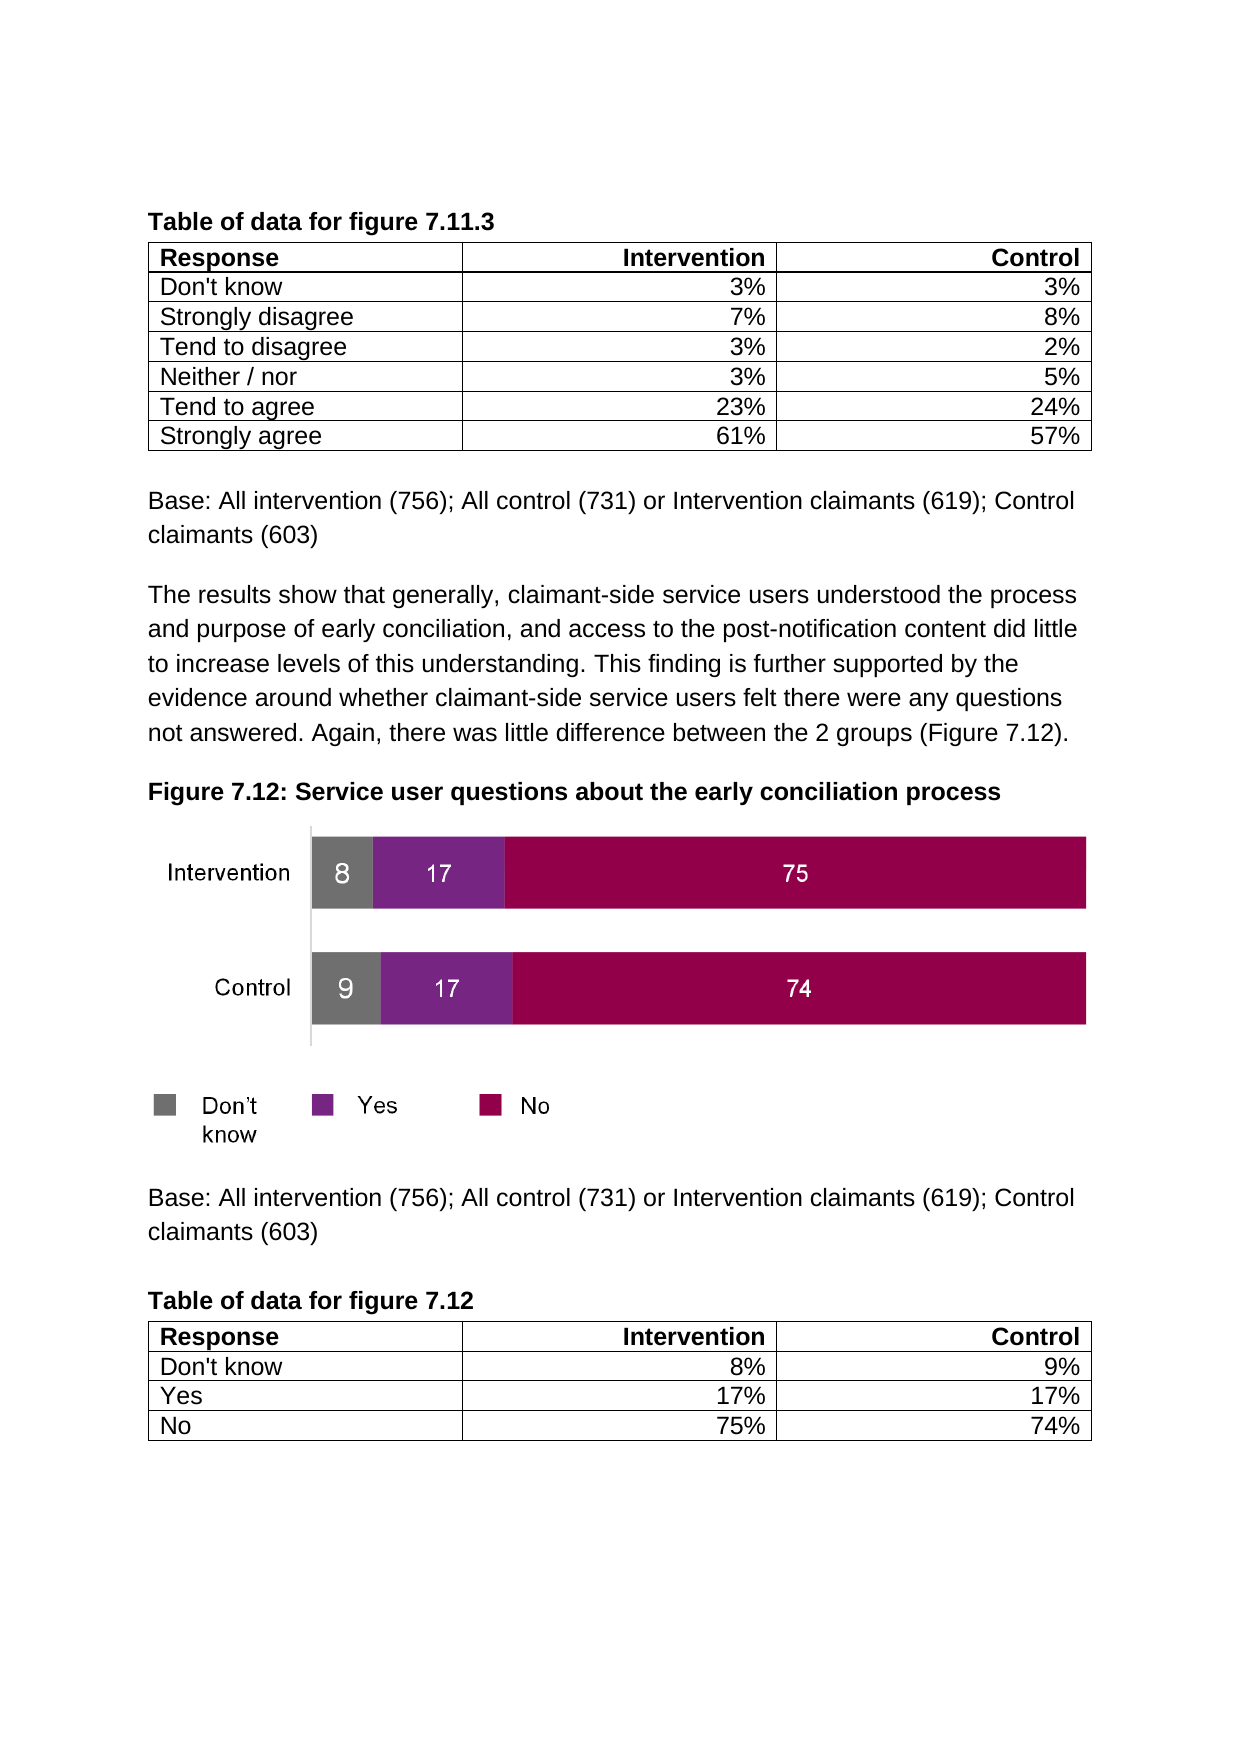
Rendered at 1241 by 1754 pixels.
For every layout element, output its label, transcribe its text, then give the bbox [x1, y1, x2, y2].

text Base: All intervention (756); All control (731) or Intervention claimants (619); Control claimants (603) [148, 1183, 1092, 1246]
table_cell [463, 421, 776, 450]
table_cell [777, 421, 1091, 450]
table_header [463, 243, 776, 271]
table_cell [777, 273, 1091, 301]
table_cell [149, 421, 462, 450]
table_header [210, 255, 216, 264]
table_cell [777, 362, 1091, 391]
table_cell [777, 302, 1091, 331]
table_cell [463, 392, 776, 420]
text The results show that generally, claimant-side service users understood the process and purpose of early conciliation, and access to the post-notification content did little to increase levels of this understanding. This finding is further supported by the evidence around whether claimant-side service users felt there were any questions not answered. Again, there was little difference between the 2 groups (Figure 7.12). [148, 579, 1092, 746]
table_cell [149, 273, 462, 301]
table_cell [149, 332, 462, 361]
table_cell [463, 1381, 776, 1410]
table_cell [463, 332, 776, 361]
text Figure 7.12: Service user questions about the early conciliation process [148, 777, 1092, 806]
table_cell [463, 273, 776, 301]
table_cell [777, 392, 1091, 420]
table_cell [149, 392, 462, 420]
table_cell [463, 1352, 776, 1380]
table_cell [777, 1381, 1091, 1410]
picture [147, 826, 1092, 1152]
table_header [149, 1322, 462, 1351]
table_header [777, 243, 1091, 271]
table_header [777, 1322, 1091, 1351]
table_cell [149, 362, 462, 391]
text Base: All intervention (756); All control (731) or Intervention claimants (619); Control claimants (603) [148, 486, 1092, 549]
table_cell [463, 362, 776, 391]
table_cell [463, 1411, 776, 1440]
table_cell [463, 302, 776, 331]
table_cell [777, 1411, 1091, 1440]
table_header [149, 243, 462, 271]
text Table of data for figure 7.12 [148, 1286, 1092, 1315]
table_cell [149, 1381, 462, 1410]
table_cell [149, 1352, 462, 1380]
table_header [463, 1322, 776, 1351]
text Table of data for figure 7.11.3 [148, 207, 1092, 236]
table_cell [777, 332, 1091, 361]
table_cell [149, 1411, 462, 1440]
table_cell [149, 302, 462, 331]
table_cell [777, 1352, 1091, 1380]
